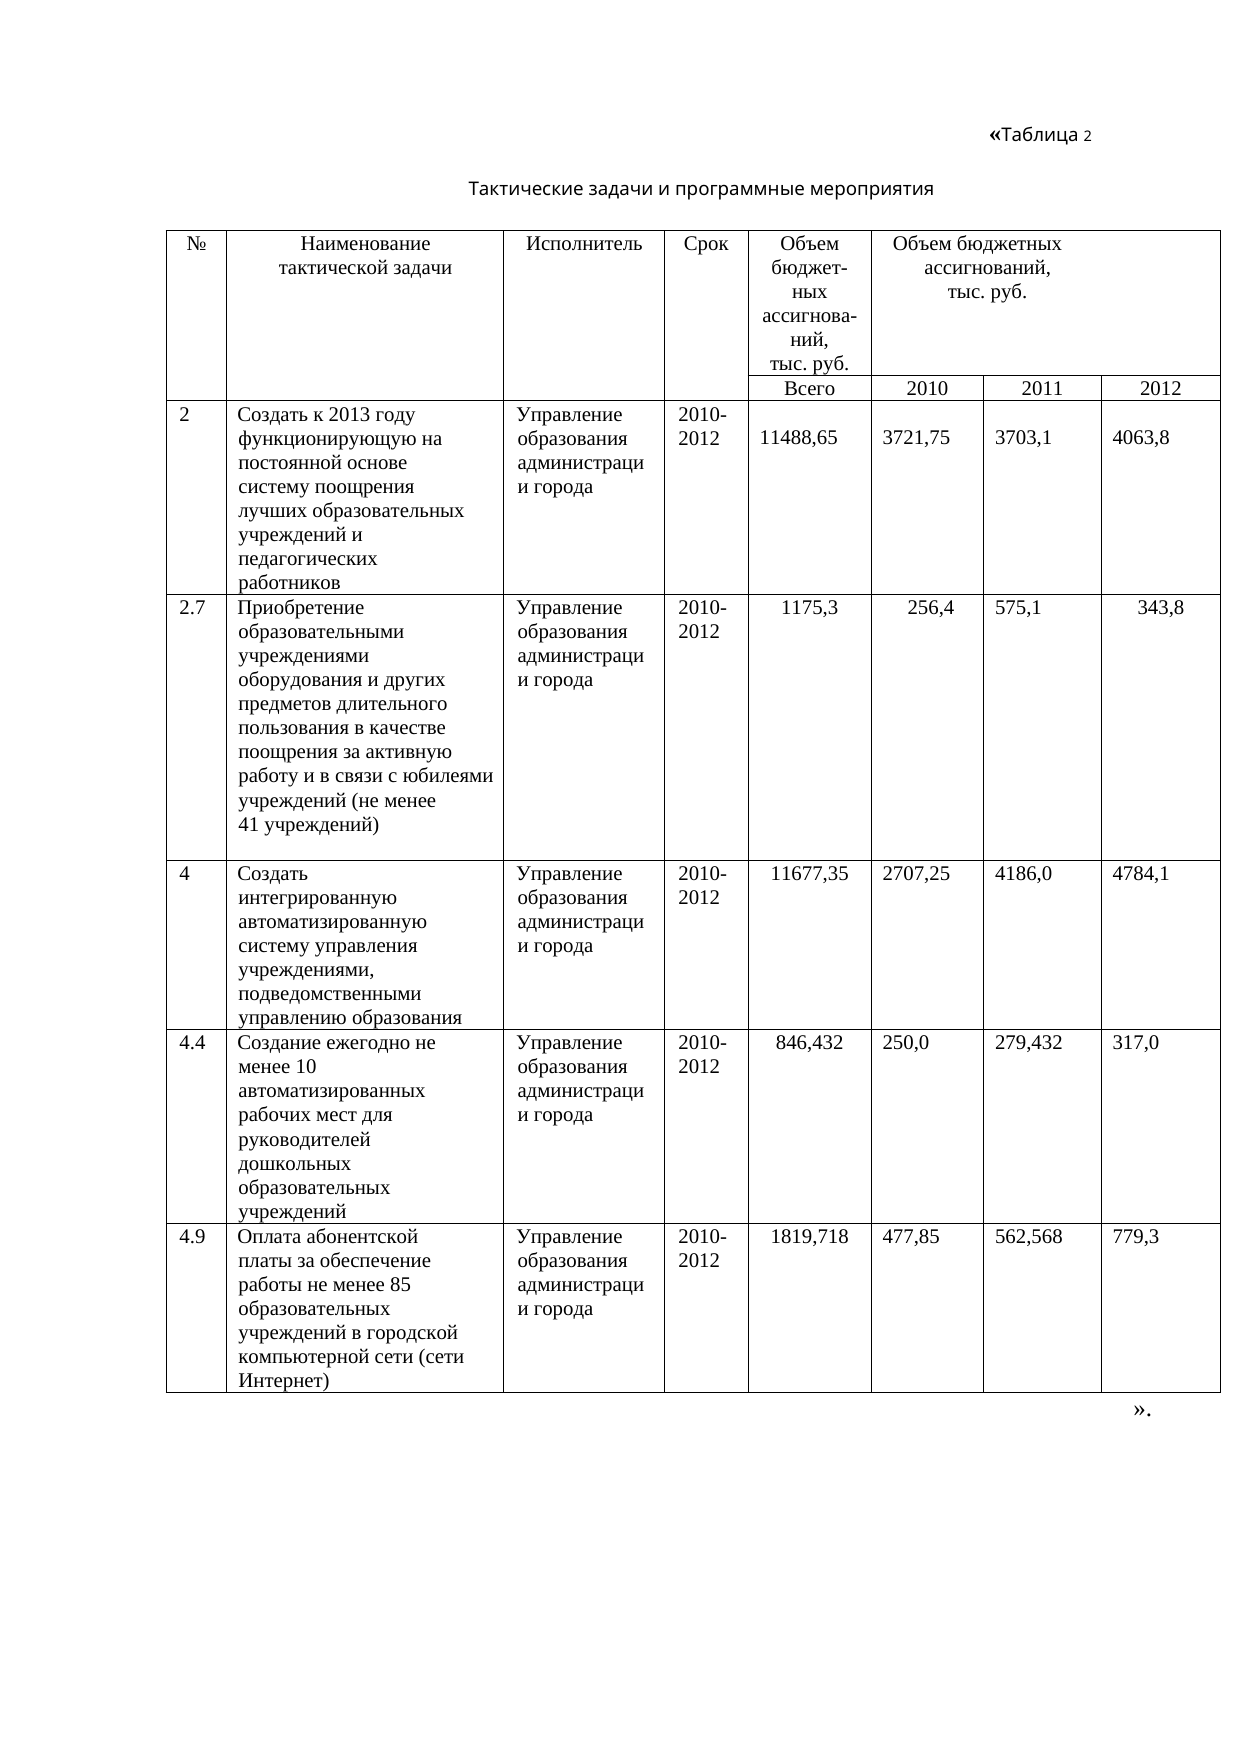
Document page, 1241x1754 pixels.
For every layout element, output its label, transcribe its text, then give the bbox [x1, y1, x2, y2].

table_cell 2012 [1102, 376, 1220, 400]
table_cell 2010-2012 [665, 1030, 748, 1223]
table_cell Управление образования администрации города [504, 401, 664, 594]
table_cell 779,3 [1102, 1224, 1220, 1392]
table_header Объем бюджет-ных ассигнова-ний, тыс. руб. [749, 231, 871, 375]
table_cell 1175,3 [749, 595, 871, 860]
table_cell 2010 [872, 376, 983, 400]
table_cell 477,85 [872, 1224, 983, 1392]
table_cell 3721,75 [872, 401, 983, 594]
table_cell 2707,25 [872, 861, 983, 1029]
table_cell 2010-2012 [665, 595, 748, 860]
text «Таблица 2 [915, 118, 1152, 147]
table_cell 2 [167, 401, 226, 594]
table_cell Оплата абонентской платы за обеспечение работы не менее 85 образовательных учреждений в городской компьютерной сети (сети Интернет) [227, 1224, 503, 1392]
table_cell 846,432 [749, 1030, 871, 1223]
table_cell 2.7 [167, 595, 226, 860]
table_cell 2010-2012 [665, 861, 748, 1029]
table_header Наименование тактической задачи [227, 231, 503, 400]
table_cell 317,0 [1102, 1030, 1220, 1223]
table_cell 11677,35 [749, 861, 871, 1029]
table_cell 1819,718 [749, 1224, 871, 1392]
table_header Срок [665, 231, 748, 400]
table_cell Управление образования администрации города [504, 1224, 664, 1392]
table_cell Управление образования администрации города [504, 595, 664, 860]
table_header № [167, 231, 226, 400]
table_cell 2011 [984, 376, 1101, 400]
table_cell Создать к 2013 году функционирующую на постоянной основе систему поощрения лучших образовательных учреждений и педагогических работников [227, 401, 503, 594]
table_cell 3703,1 [984, 401, 1101, 594]
table_cell 250,0 [872, 1030, 983, 1223]
table_cell 279,432 [984, 1030, 1101, 1223]
table_cell Управление образования администрации города [504, 1030, 664, 1223]
text Тактические задачи и программные мероприятия [177, 176, 1152, 201]
table_cell 4784,1 [1102, 861, 1220, 1029]
table_cell 4186,0 [984, 861, 1101, 1029]
table_header Объем бюджетных ассигнований, тыс. руб. [872, 231, 1220, 375]
table_cell Управление образования администрации города [504, 861, 664, 1029]
table_cell Создание ежегодно не менее 10 автоматизированных рабочих мест для руководителей дошкольных образовательных учреждений [227, 1030, 503, 1223]
table_cell Приобретение образовательными учреждениями оборудования и других предметов длительного пользования в качестве поощрения за активную работу и в связи с юбилеями учреждений (не менее 41 учреждений) [227, 595, 503, 860]
table_header Исполнитель [504, 231, 664, 400]
table_cell 11488,65 [749, 401, 871, 594]
table_cell 4 [167, 861, 226, 1029]
table_cell 575,1 [984, 595, 1101, 860]
table_cell 4.9 [167, 1224, 226, 1392]
table_cell 2010-2012 [665, 401, 748, 594]
table_cell Создать интегрированную автоматизированную систему управления учреждениями, подведомственными управлению образования [227, 861, 503, 1029]
table_cell 4063,8 [1102, 401, 1220, 594]
table_cell 2010-2012 [665, 1224, 748, 1392]
table_cell 343,8 [1102, 595, 1220, 860]
table_cell Всего [749, 376, 871, 400]
text ». [179, 1393, 1152, 1422]
table_cell 562,568 [984, 1224, 1101, 1392]
table_cell 256,4 [872, 595, 983, 860]
table_cell 4.4 [167, 1030, 226, 1223]
